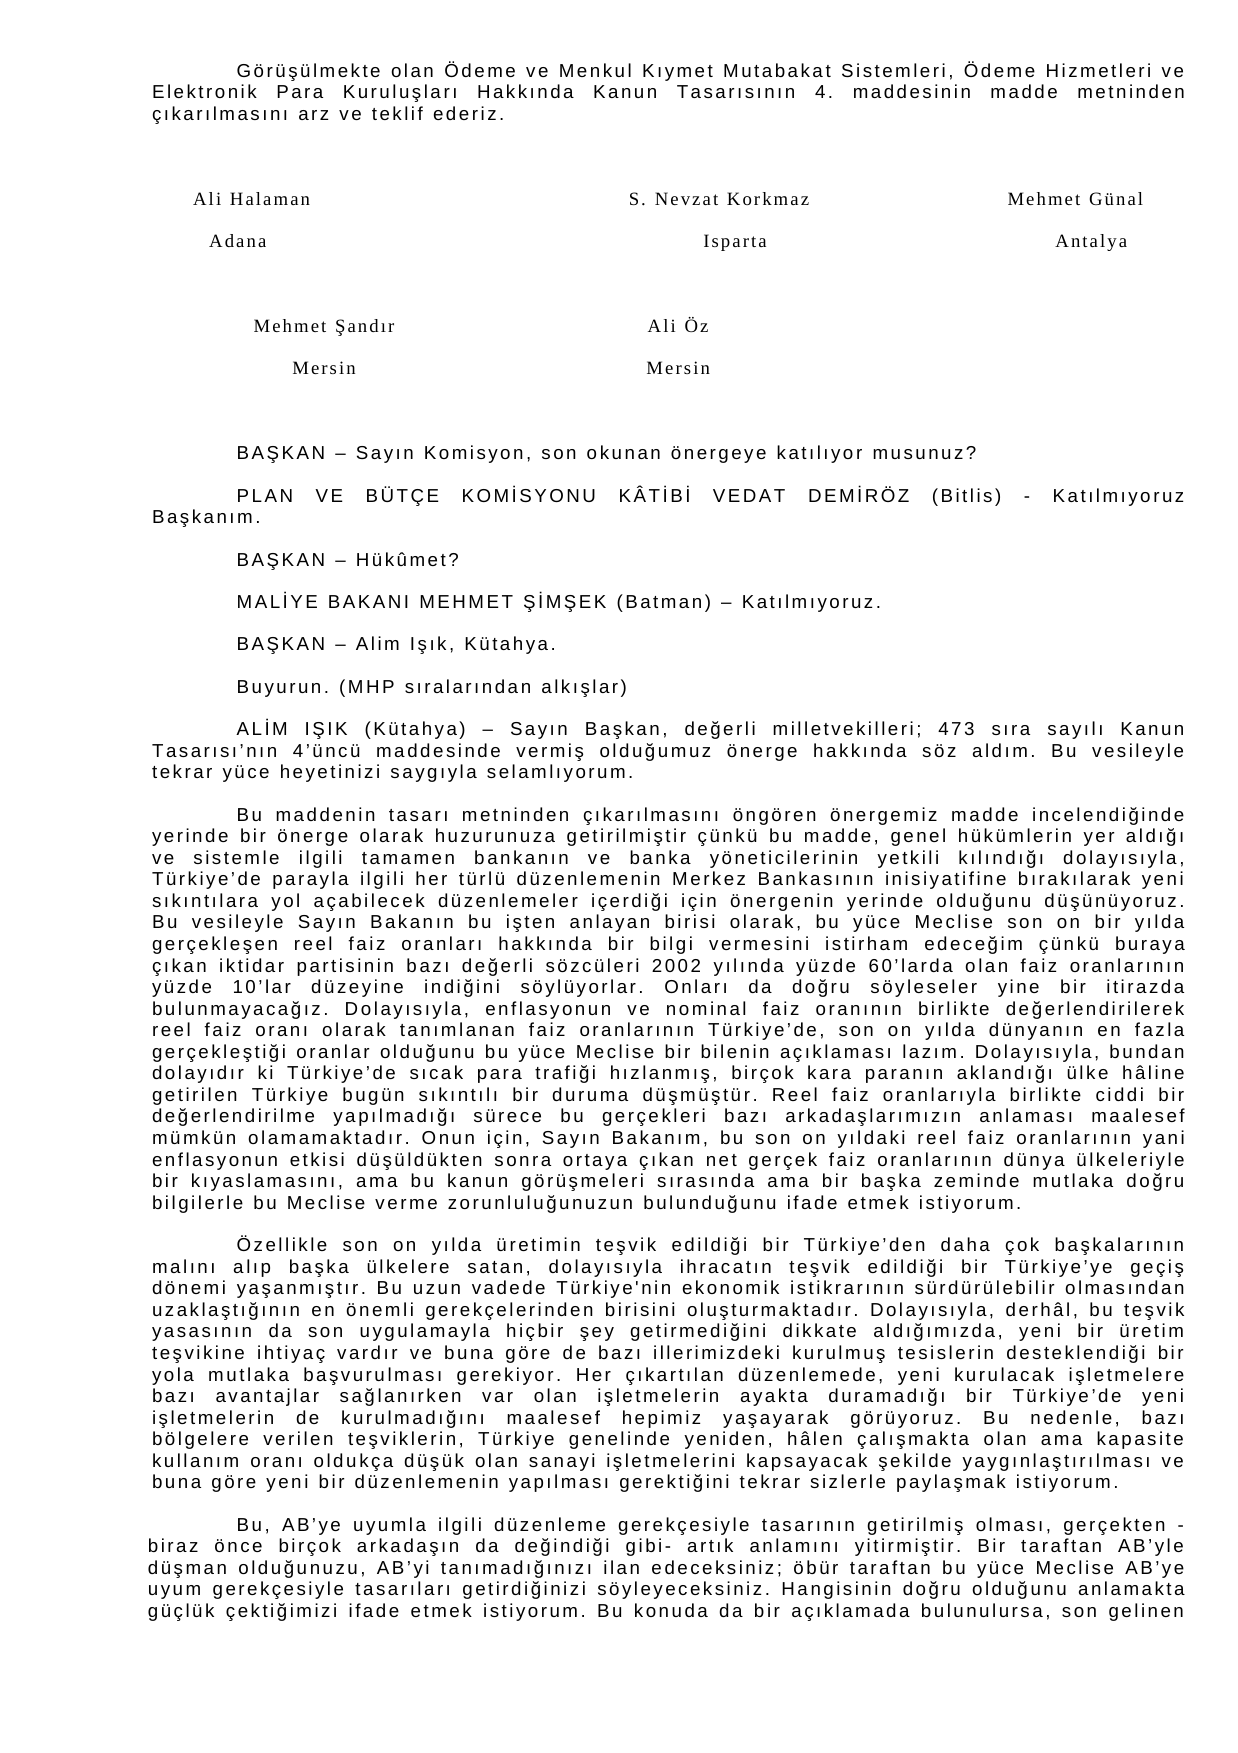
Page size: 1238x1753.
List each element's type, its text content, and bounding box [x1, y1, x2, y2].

text Ali Halaman S. Nevzat Korkmaz Mehmet Günal [152, 188, 1186, 209]
text Buyurun. (MHP sıralarından alkışlar) [152, 676, 1186, 697]
text MALİYE BAKANI MEHMET ŞİMŞEK (Batman) – Katılmıyoruz. [152, 591, 1186, 612]
text BAŞKAN – Alim Işık, Kütahya. [152, 633, 1186, 655]
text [148, 1513, 1186, 1621]
text Görüşülmekte olan Ödeme ve Menkul Kıymet Mutabakat Sistemleri, Ödeme Hizmetleri ve Elektronik Para Kuruluşları Hakkında Kanun Tasarısının 4. maddesinin madde metninden çıkarılmasını arz ve teklif ederiz. [152, 60, 1186, 124]
text Mersin Mersin [152, 357, 1186, 379]
text Bu maddenin tasarı metninden çıkarılmasını öngören önergemiz madde incelendiğinde yerinde bir önerge olarak huzurunuza getirilmiştir çünkü bu madde, genel hükümlerin yer aldığı ve sistemle ilgili tamamen bankanın ve banka yöneticilerinin yetkili kılındığı dolayısıyla, Türkiye’de parayla ilgili her türlü düzenlemenin Merkez Bankasının inisiyatifine bırakılarak yeni sıkıntılara yol açabilecek düzenlemeler içerdiği için önergenin yerinde olduğunu düşünüyoruz. Bu vesileyle Sayın Bakanın bu işten anlayan birisi olarak, bu yüce Meclise son on bir yılda gerçekleşen reel faiz oranları hakkında bir bilgi vermesini istirham edeceğim çünkü buraya çıkan iktidar partisinin bazı değerli sözcüleri 2002 yılında yüzde 60’larda olan faiz oranlarının yüzde 10’lar düzeyine indiğini söylüyorlar. Onları da doğru söyleseler yine bir itirazda bulunmayacağız. Dolayısıyla, enflasyonun ve nominal faiz oranının birlikte değerlendirilerek reel faiz oranı olarak tanımlanan faiz oranlarının Türkiye’de, son on yılda dünyanın en fazla gerçekleştiği oranlar olduğunu bu yüce Meclise bir bilenin açıklaması lazım. Dolayısıyla, bundan dolayıdır ki Türkiye’de sıcak para trafiği hızlanmış, birçok kara paranın aklandığı ülke hâline getirilen Türkiye bugün sıkıntılı bir duruma düşmüştür. Reel faiz oranlarıyla birlikte ciddi bir değerlendirilme yapılmadığı sürece bu gerçekleri bazı arkadaşlarımızın anlaması maalesef mümkün olamamaktadır. Onun için, Sayın Bakanım, bu son on yıldaki reel faiz oranlarının yani enflasyonun etkisi düşüldükten sonra ortaya çıkan net gerçek faiz oranlarının dünya ülkeleriyle bir kıyaslamasını, ama bu kanun görüşmeleri sırasında ama bir başka zeminde mutlaka doğru bilgilerle bu Meclise verme zorunluluğunuzun bulunduğunu ifade etmek istiyorum. [152, 803, 1186, 1213]
text PLAN VE BÜTÇE KOMİSYONU KÂTİBİ VEDAT DEMİRÖZ (Bitlis) - Katılmıyoruz Başkanım. [152, 484, 1186, 527]
text Adana Isparta Antalya [152, 230, 1186, 252]
text Özellikle son on yılda üretimin teşvik edildiği bir Türkiye’den daha çok başkalarının malını alıp başka ülkelere satan, dolayısıyla ihracatın teşvik edildiği bir Türkiye’ye geçiş dönemi yaşanmıştır. Bu uzun vadede Türkiye'nin ekonomik istikrarının sürdürülebilir olmasından uzaklaştığının en önemli gerekçelerinden birisini oluşturmaktadır. Dolayısıyla, derhâl, bu teşvik yasasının da son uygulamayla hiçbir şey getirmediğini dikkate aldığımızda, yeni bir üretim teşvikine ihtiyaç vardır ve buna göre de bazı illerimizdeki kurulmuş tesislerin desteklendiği bir yola mutlaka başvurulması gerekiyor. Her çıkartılan düzenlemede, yeni kurulacak işletmelere bazı avantajlar sağlanırken var olan işletmelerin ayakta duramadığı bir Türkiye’de yeni işletmelerin de kurulmadığını maalesef hepimiz yaşayarak görüyoruz. Bu nedenle, bazı bölgelere verilen teşviklerin, Türkiye genelinde yeniden, hâlen çalışmakta olan ama kapasite kullanım oranı oldukça düşük olan sanayi işletmelerini kapsayacak şekilde yaygınlaştırılması ve buna göre yeni bir düzenlemenin yapılması gerektiğini tekrar sizlerle paylaşmak istiyorum. [152, 1234, 1186, 1493]
text BAŞKAN – Sayın Komisyon, son okunan önergeye katılıyor musunuz? [152, 442, 1186, 463]
text ALİM IŞIK (Kütahya) – Sayın Başkan, değerli milletvekilleri; 473 sıra sayılı Kanun Tasarısı’nın 4’üncü maddesinde vermiş olduğumuz önerge hakkında söz aldım. Bu vesileyle tekrar yüce heyetinizi saygıyla selamlıyorum. [152, 718, 1186, 783]
text BAŞKAN – Hükûmet? [152, 548, 1186, 570]
text Mehmet Şandır Ali Öz [152, 315, 1186, 336]
